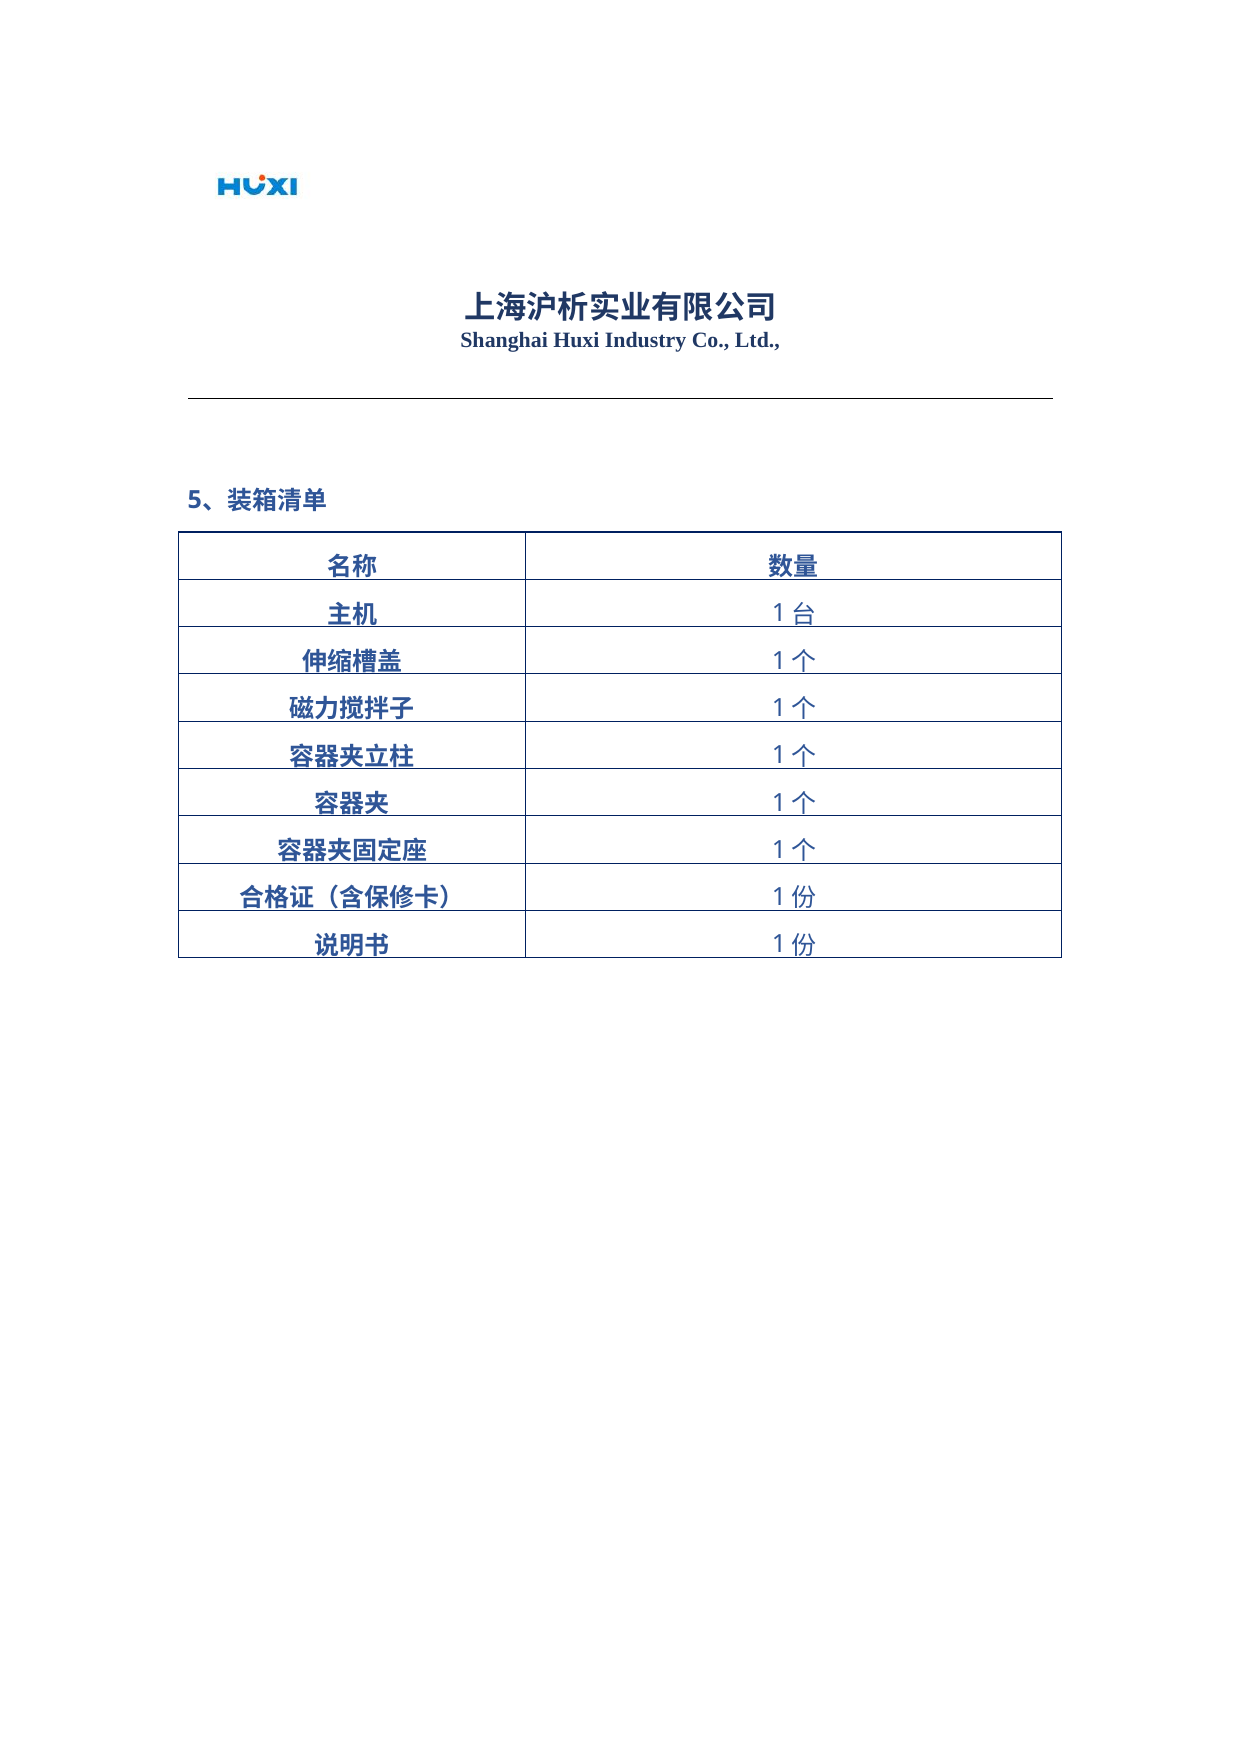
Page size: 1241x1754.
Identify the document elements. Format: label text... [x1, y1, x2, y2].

table_cell 容器夹 [179, 769, 525, 815]
table_cell 合格证（含保修卡） [179, 864, 525, 910]
picture [187, 117, 323, 253]
table_cell 磁力搅拌子 [179, 674, 525, 721]
table_cell 1台 [526, 580, 1061, 626]
table_cell 说明书 [179, 911, 525, 957]
table_cell 伸缩槽盖 [179, 627, 525, 673]
table_cell 1个 [526, 627, 1061, 673]
table_cell 1个 [526, 769, 1061, 815]
table_cell 1个 [526, 816, 1061, 862]
table_cell 1份 [526, 864, 1061, 910]
text 5、装箱清单 [187, 466, 1053, 531]
table_cell 1个 [526, 674, 1061, 721]
table_header 数量 [526, 533, 1061, 579]
table_cell 容器夹固定座 [179, 816, 525, 862]
table_header 名称 [179, 533, 525, 579]
table_cell 容器夹立柱 [179, 722, 525, 768]
table_cell 1份 [526, 911, 1061, 957]
table_cell 主机 [179, 580, 525, 626]
table_cell 1个 [526, 722, 1061, 768]
